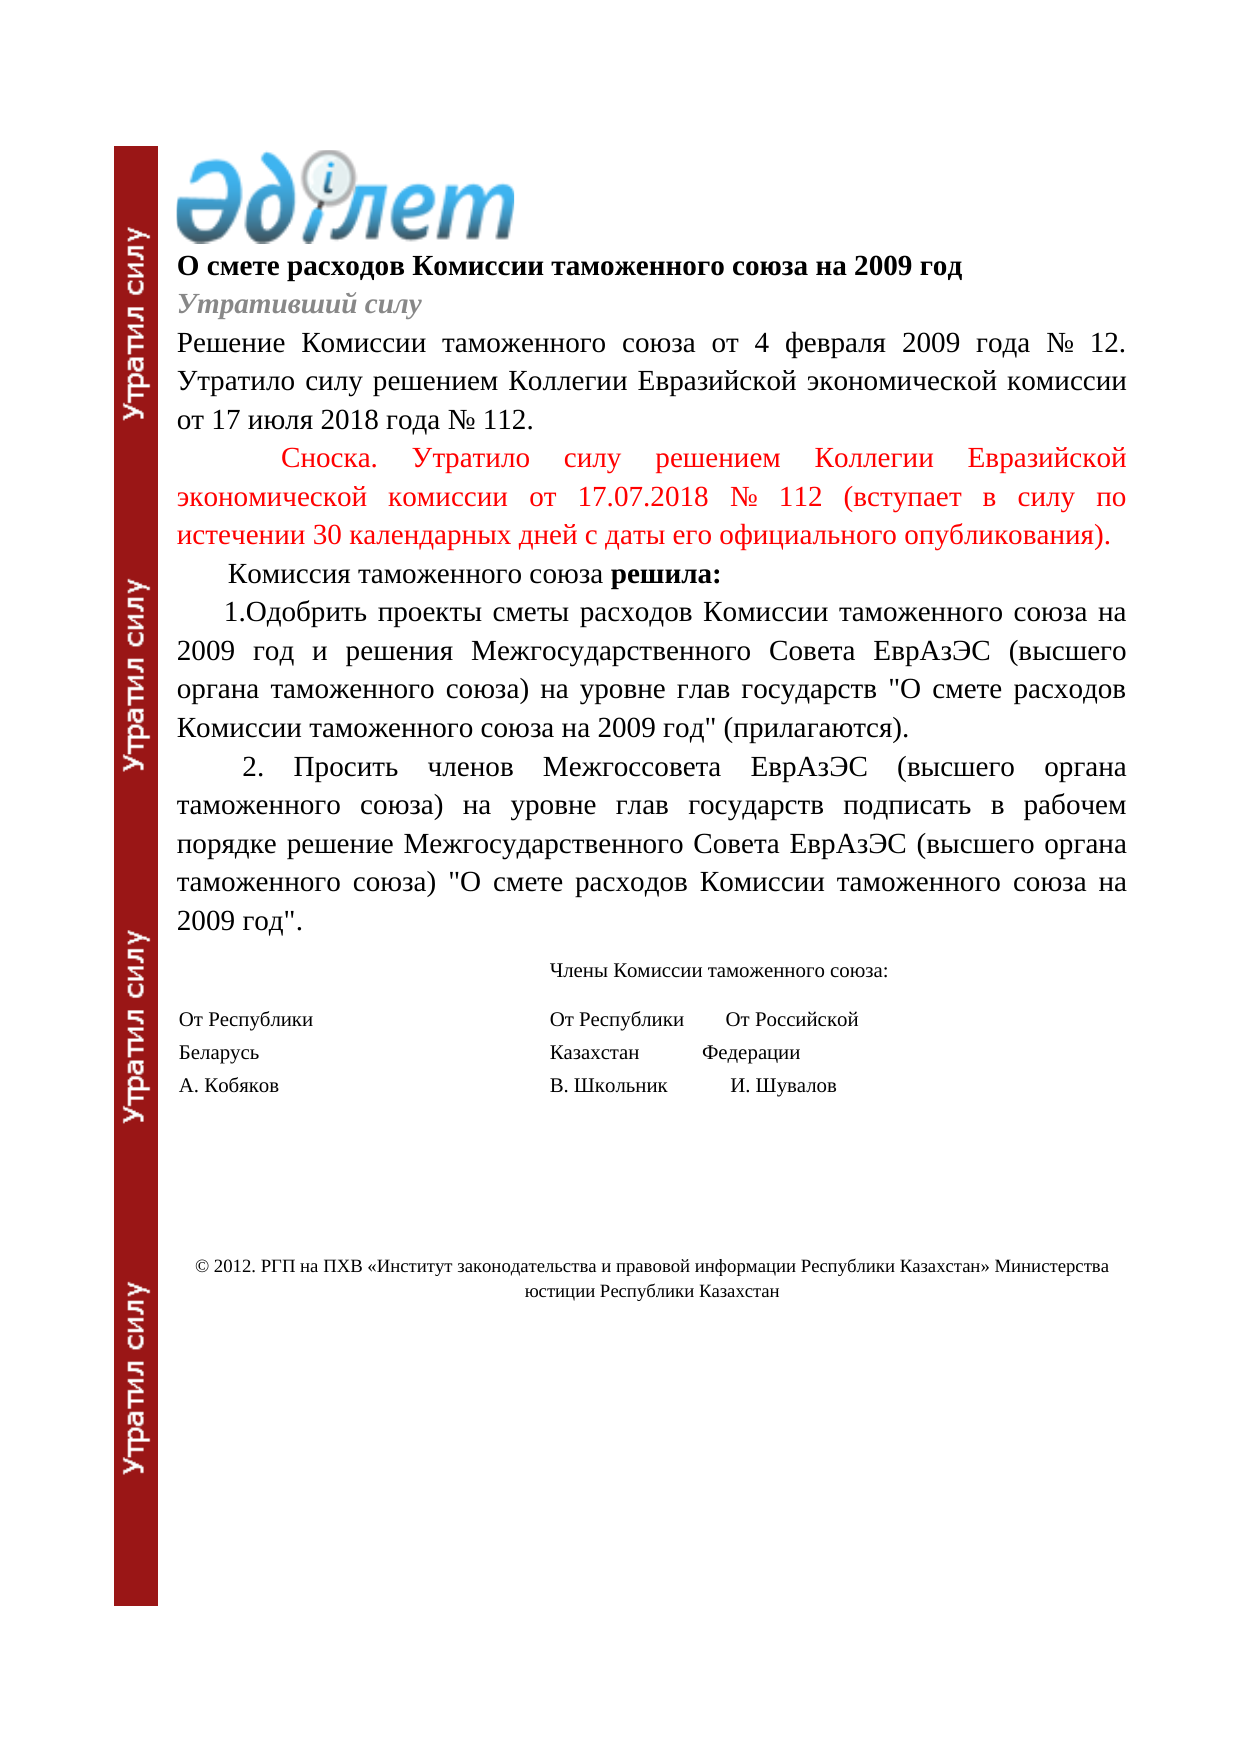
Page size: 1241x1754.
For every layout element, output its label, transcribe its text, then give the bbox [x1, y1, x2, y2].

table_header Члены Комиссии таможенного союза: [546, 941, 1240, 1005]
text 2. Просить членов Межгоссовета ЕврАзЭС (высшего органа таможенного союза) на уровне глав государств подписать в рабочем порядке решение Межгосударственного Совета ЕврАзЭС (высшего органа таможенного союза) "О смете расходов Комиссии таможенного союза на 2009 год". [112, 749, 1128, 936]
table_cell Казахстан Федерации [546, 1038, 1240, 1071]
table_cell От Республики [101, 1005, 546, 1038]
table_header [101, 941, 546, 1005]
text Утративший силу [112, 286, 1128, 320]
picture [114, 146, 158, 248]
picture [114, 281, 158, 286]
table_cell А. Кобяков [101, 1071, 546, 1104]
picture [114, 1302, 158, 1606]
picture [114, 936, 158, 941]
text Решение Комиссии таможенного союза от 4 февраля 2009 года № 12. Утратило силу решением Коллегии Евразийской экономической комиссии от 17 июля 2018 года № 112. [112, 325, 1128, 435]
text Комиссия таможенного союза решила: [112, 556, 1128, 589]
picture [114, 551, 158, 556]
picture [176, 150, 515, 244]
text 1.Одобрить проекты сметы расходов Комиссии таможенного союза на 2009 год и решения Межгосударственного Совета ЕврАзЭС (высшего органа таможенного союза) на уровне глав государств "О смете расходов Комиссии таможенного союза на 2009 год" (прилагаются). [112, 594, 1128, 744]
picture [114, 589, 158, 594]
picture [114, 744, 158, 749]
text О смете расходов Комиссии таможенного союза на 2009 год [112, 248, 1128, 281]
picture [114, 320, 158, 325]
table_cell В. Школьник И. Шувалов [546, 1071, 1240, 1104]
table_cell Беларусь [101, 1038, 546, 1071]
picture [114, 1104, 158, 1255]
text Сноска. Утратило силу решением Коллегии Евразийской экономической комиссии от 17.07.2018 № 112 (вступает в силу по истечении 30 календарных дней с даты его официального опубликования). [112, 440, 1128, 551]
picture [114, 435, 158, 440]
table_cell От Республики От Российской [546, 1005, 1240, 1038]
text © 2012. РГП на ПХВ «Институт законодательства и правовой информации Республики Казахстан» Министерства юстиции Республики Казахстан [112, 1255, 1128, 1302]
